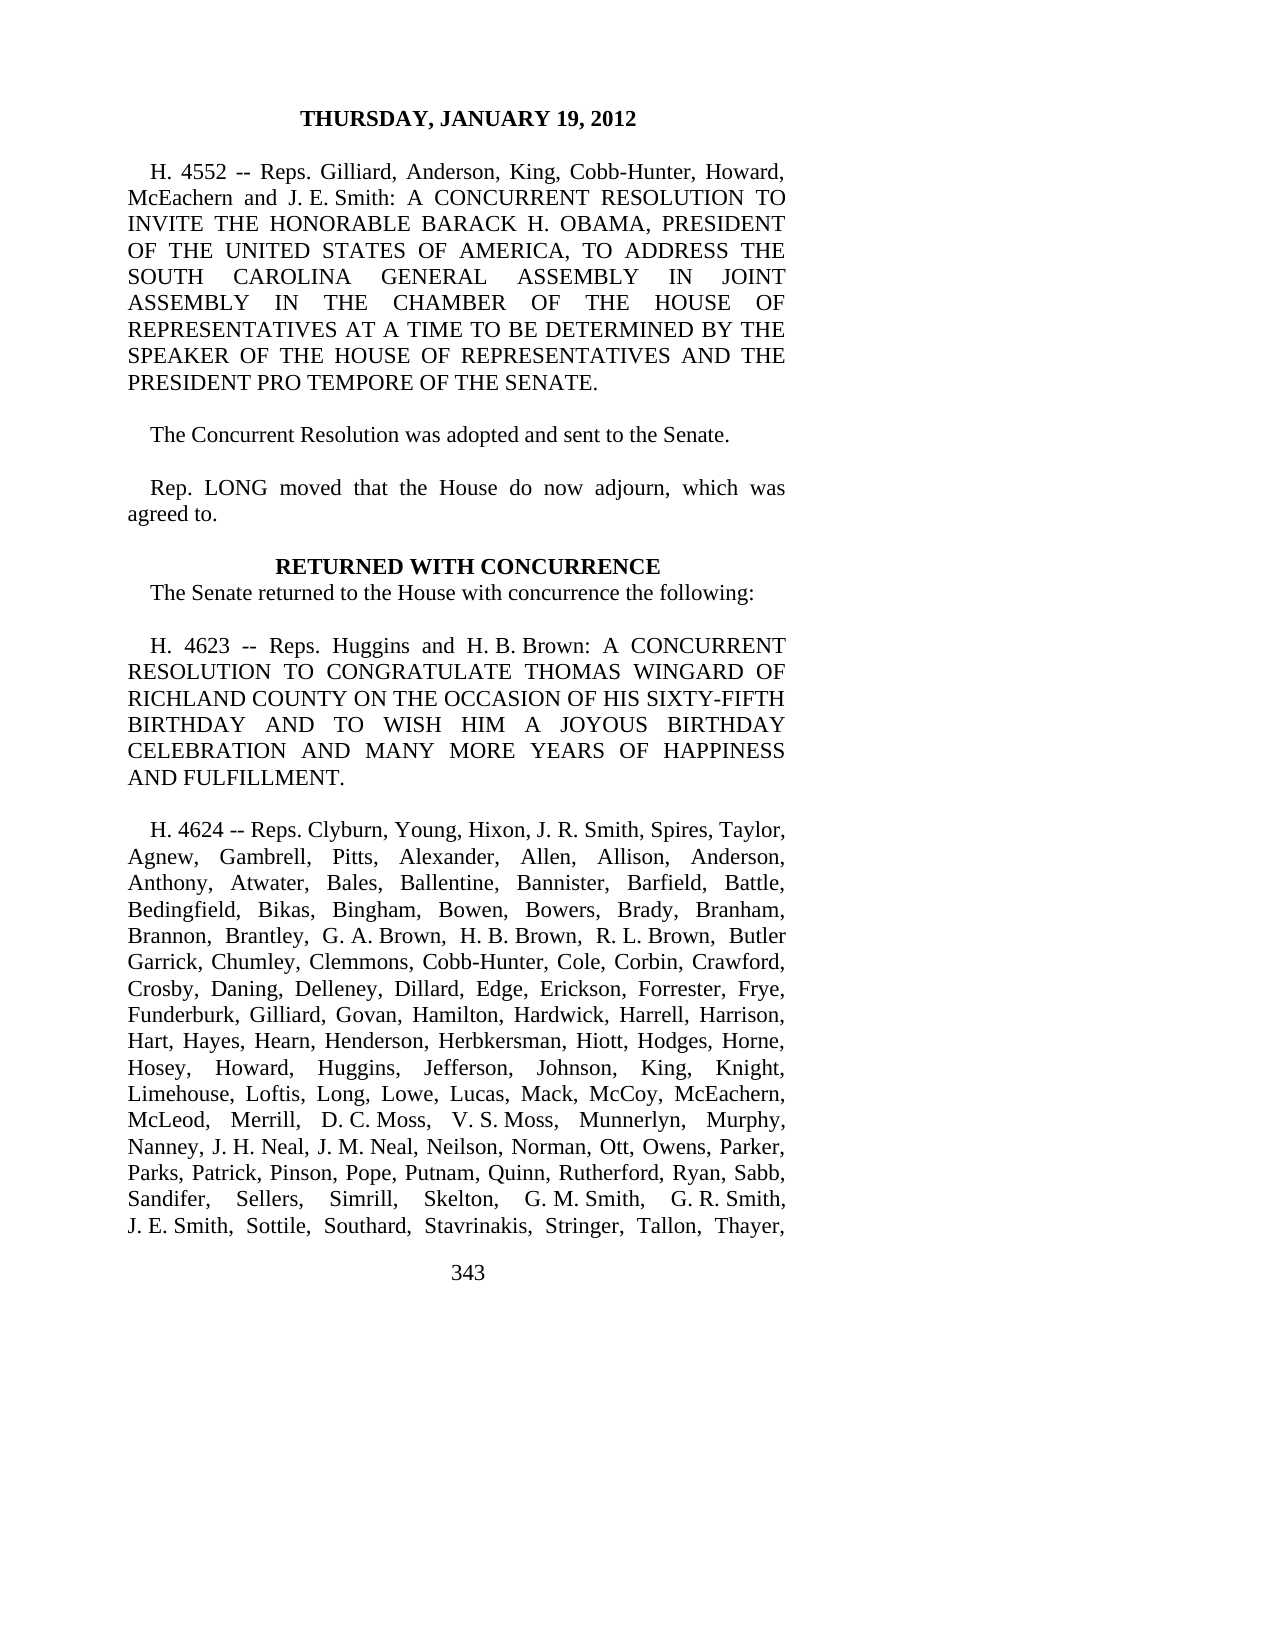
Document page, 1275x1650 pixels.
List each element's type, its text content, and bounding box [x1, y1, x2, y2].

text RETURNED WITH CONCURRENCE [127, 553, 786, 579]
text The Senate returned to the House with concurrence the following: [127, 579, 786, 606]
text H. 4623 -- Reps. Huggins and H. B. Brown: A CONCURRENT RESOLUTION TO CONGRATULATE THOMAS WINGARD OF RICHLAND COUNTY ON THE OCCASION OF HIS SIXTY-FIFTH BIRTHDAY AND TO WISH HIM A JOYOUS BIRTHDAY CELEBRATION AND MANY MORE YEARS OF HAPPINESS AND FULFILLMENT. [127, 632, 786, 790]
text The Concurrent Resolution was adopted and sent to the Senate. [127, 421, 786, 448]
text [127, 817, 786, 1238]
text H. 4552 -- Reps. Gilliard, Anderson, King, Cobb-Hunter, Howard, McEachern and J. E. Smith: A CONCURRENT RESOLUTION TO INVITE THE HONORABLE BARACK H. OBAMA, PRESIDENT OF THE UNITED STATES OF AMERICA, TO ADDRESS THE SOUTH CAROLINA GENERAL ASSEMBLY IN JOINT ASSEMBLY IN THE CHAMBER OF THE HOUSE OF REPRESENTATIVES AT A TIME TO BE DETERMINED BY THE SPEAKER OF THE HOUSE OF REPRESENTATIVES AND THE PRESIDENT PRO TEMPORE OF THE SENATE. [127, 158, 786, 395]
text Rep. LONG moved that the House do now adjourn, which was agreed to. [127, 474, 786, 527]
